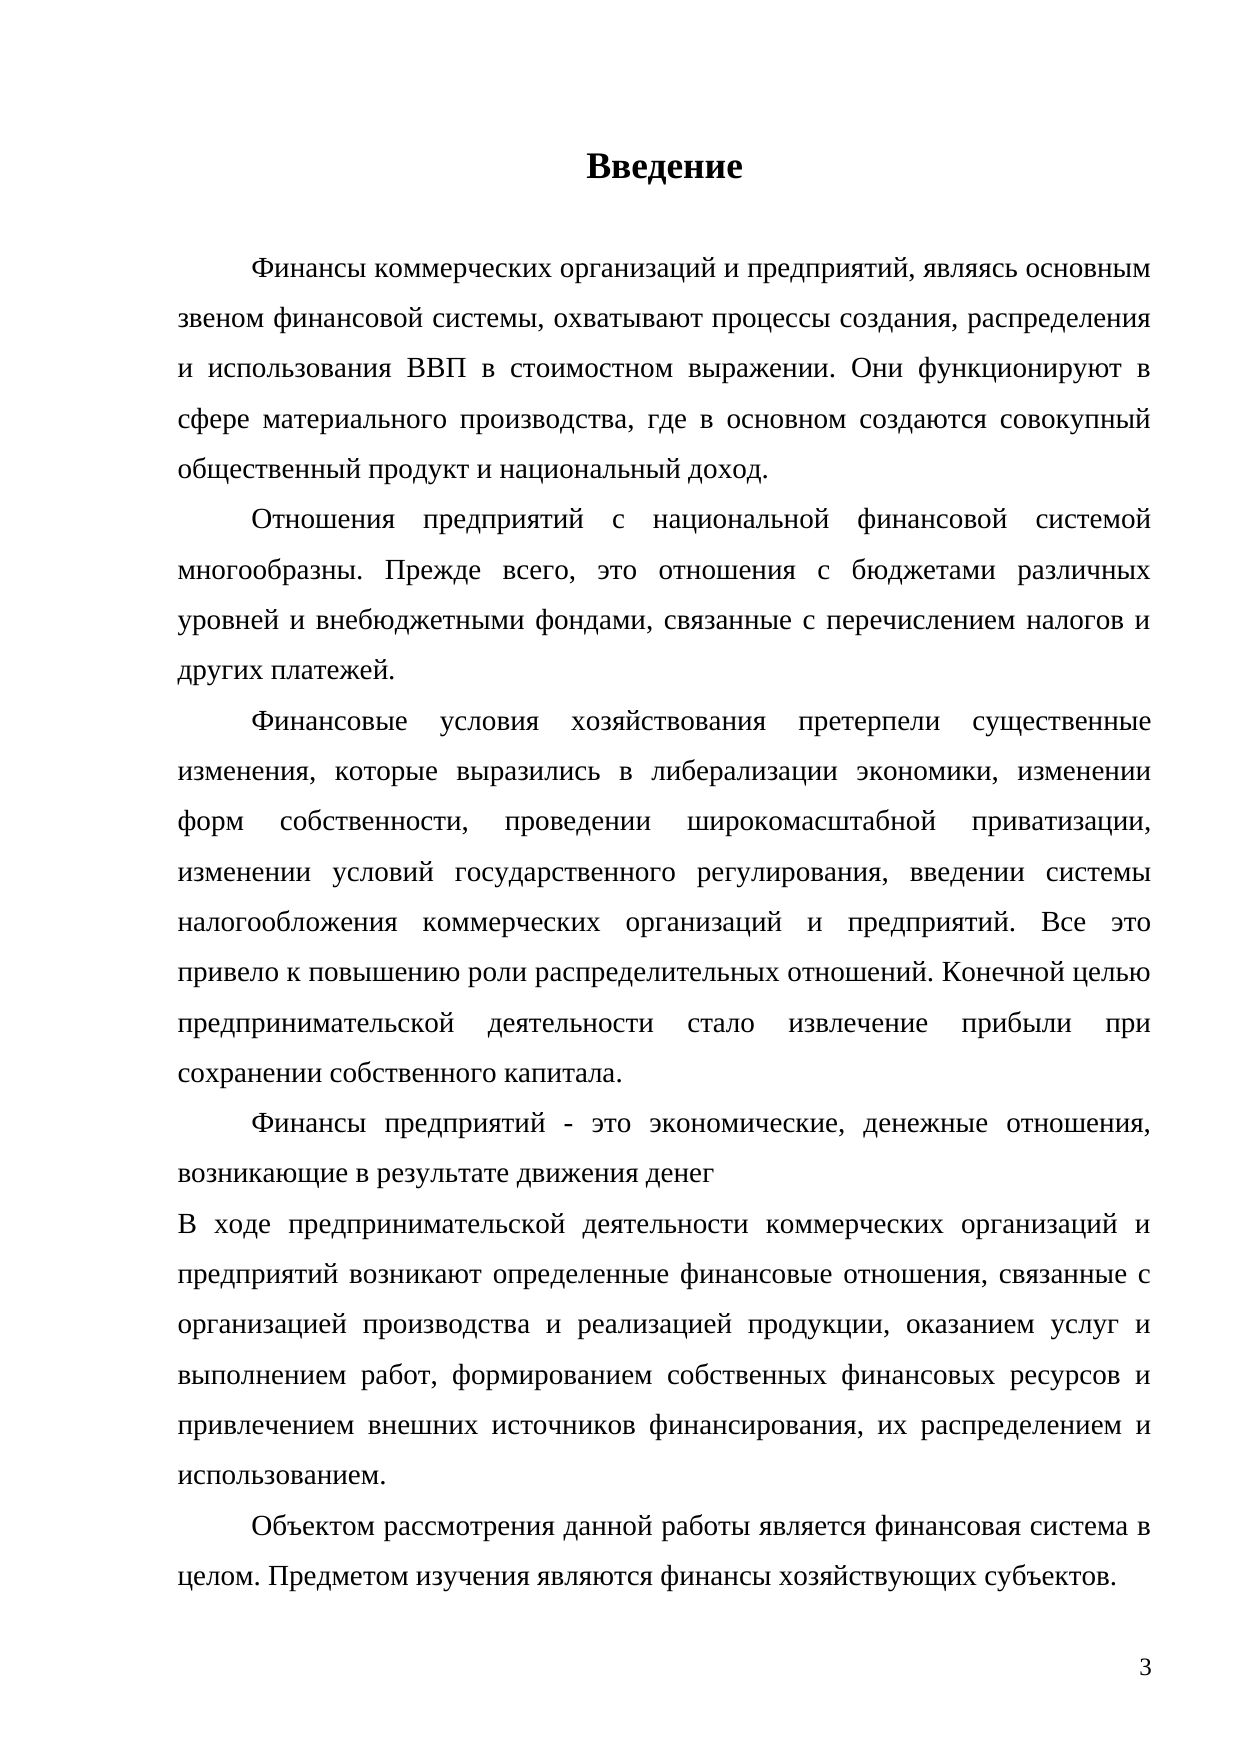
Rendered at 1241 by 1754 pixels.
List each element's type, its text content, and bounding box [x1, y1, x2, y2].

text Отношения предприятий с национальной финансовой системой многообразны. Прежде всего, это отношения с бюджетами различных уровней и внебюджетными фондами, связанные с перечислением налогов и других платежей. [177, 502, 1152, 686]
text В ходе предпринимательской деятельности коммерческих организаций и предприятий возникают определенные финансовые отношения, связанные с организацией производства и реализацией продукции, оказанием услуг и выполнением работ, формированием собственных финансовых ресурсов и привлечением внешних источников финансирования, их распределением и использованием. [177, 1206, 1152, 1491]
subtitle Введение [177, 143, 1152, 186]
text Финансы предприятий - это экономические, денежные отношения, возникающие в результате движения денег [177, 1105, 1152, 1189]
text Объектом рассмотрения данной работы является финансовая система в целом. Предметом изучения являются финансы хозяйствующих субъектов. [177, 1508, 1152, 1592]
text Финансовые условия хозяйствования претерпели существенные изменения, которые выразились в либерализации экономики, изменении форм собственности, проведении широкомасштабной приватизации, изменении условий государственного регулирования, введении системы налогообложения коммерческих организаций и предприятий. Все это привело к повышению роли распределительных отношений. Конечной целью предпринимательской деятельности стало извлечение прибыли при сохранении собственного капитала. [177, 703, 1152, 1088]
text Финансы коммерческих организаций и предприятий, являясь основным звеном финансовой системы, охватывают процессы создания, распределения и использования ВВП в стоимостном выражении. Они функционируют в сфере материального производства, где в основном создаются совокупный общественный продукт и национальный доход. [177, 250, 1152, 485]
